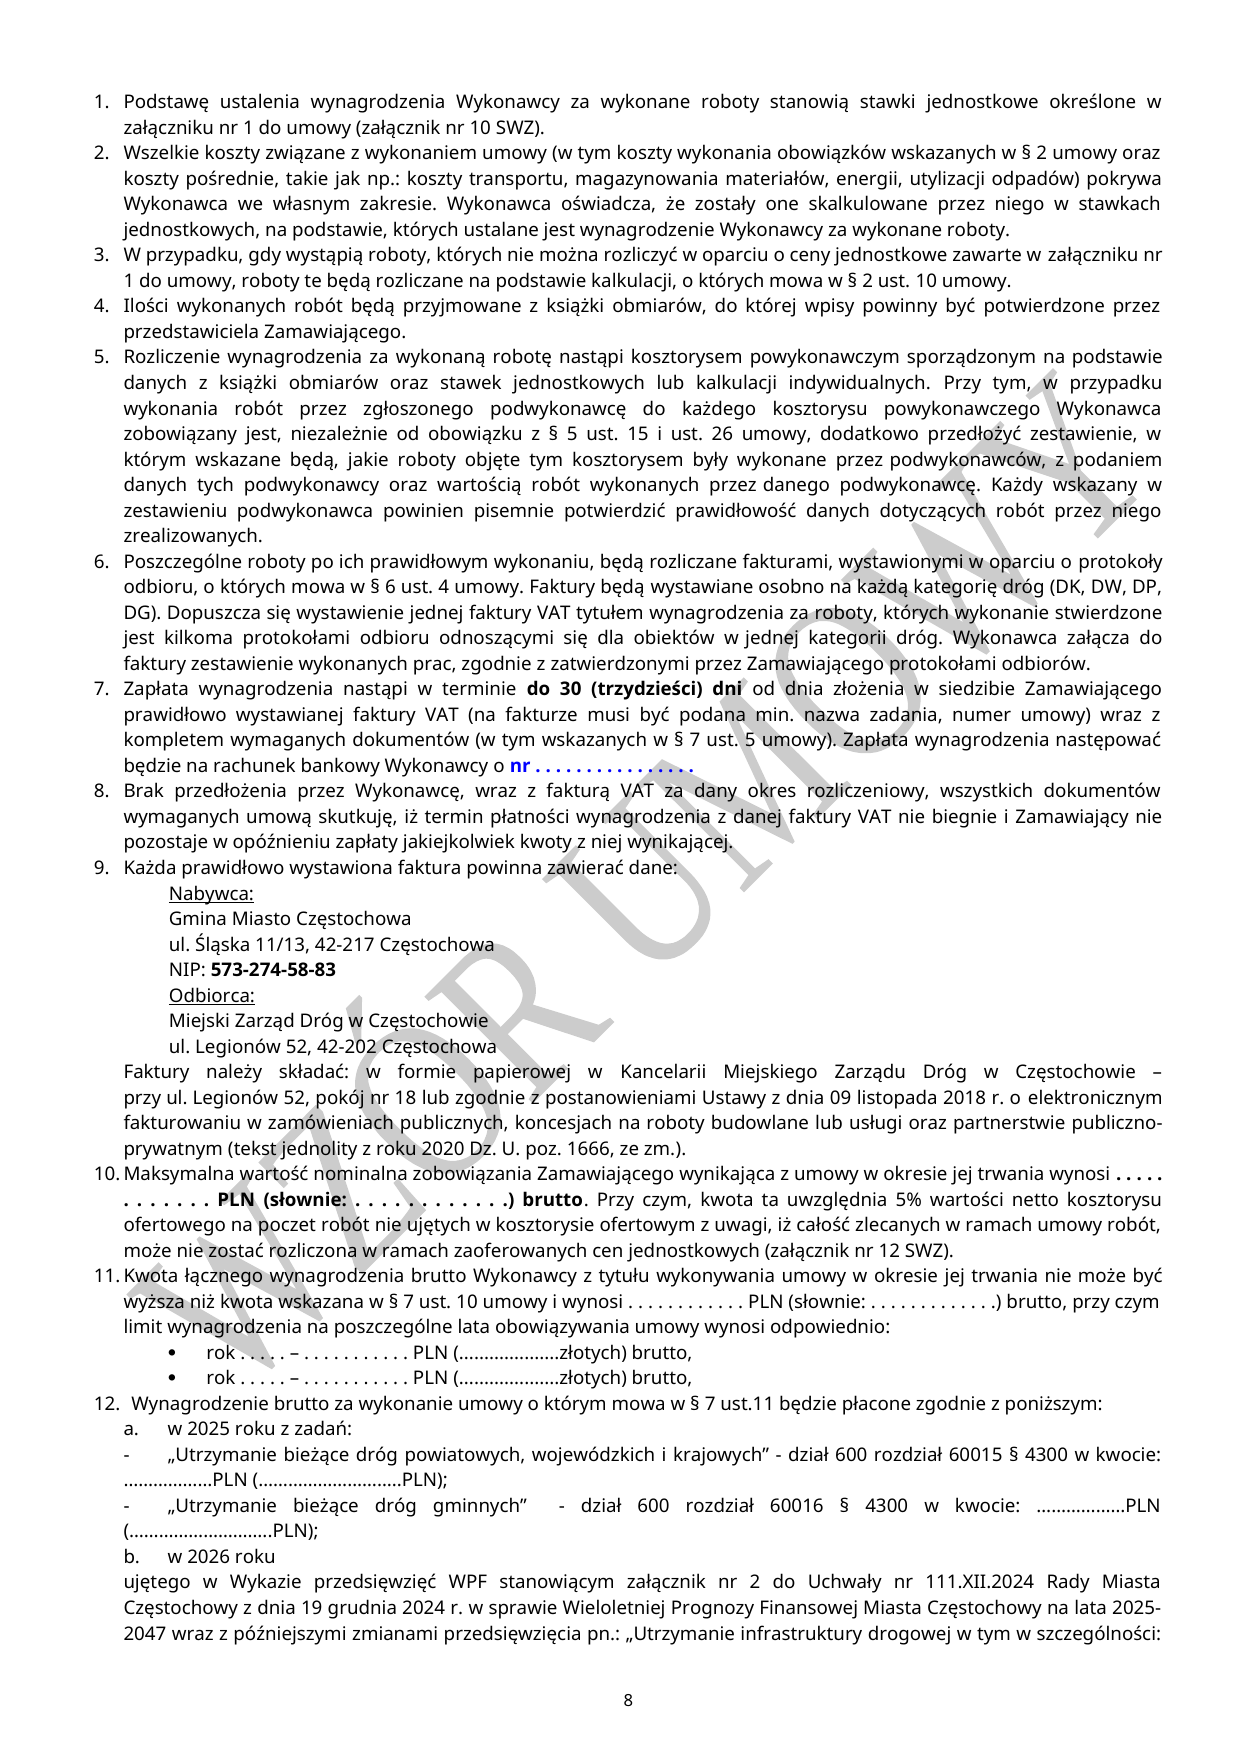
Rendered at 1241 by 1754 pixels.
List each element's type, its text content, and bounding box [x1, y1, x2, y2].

list ul. Śląska 11/13, 42-217 Częstochowa [169, 931, 1162, 956]
list rok . . . . . – . . . . . . . . . . . PLN (....................złotych) brutto, [169, 1365, 1162, 1390]
text Odbiorca: [169, 982, 1162, 1007]
text - „Utrzymanie bieżące dróg gminnych” - dział 600 rozdział 60016 § 4300 w kwocie: ………………PLN (………………………..PLN); [123, 1492, 1162, 1543]
list Maksymalna wartość nominalna zobowiązania Zamawiającego wynikająca z umowy w okresie jej trwania wynosi . . . . . . . . . . . . PLN (słownie: . . . . . . . . . . . .) brutto. Przy czym, kwota ta uwzględnia 5% wartości netto kosztorysu ofertowego na poczet robót nie ujętych w kosztorysie ofertowym z uwagi, iż całość zlecanych w ramach umowy robót, może nie zostać rozliczona w ramach zaoferowanych cen jednostkowych (załącznik nr 12 SWZ). [94, 1161, 1162, 1263]
list Faktury należy składać: w formie papierowej w Kancelarii Miejskiego Zarządu Dróg w Częstochowie – przy ul. Legionów 52, pokój nr 18 lub zgodnie z postanowieniami Ustawy z dnia 09 listopada 2018 r. o elektronicznym fakturowaniu w zamówieniach publicznych, koncesjach na roboty budowlane lub usługi oraz partnerstwie publiczno-prywatnym (tekst jednolity z roku 2020 Dz. U. poz. 1666, ze zm.). [123, 1058, 1162, 1161]
list Zapłata wynagrodzenia nastąpi w terminie do 30 (trzydzieści) dni od dnia złożenia w siedzibie Zamawiającego prawidłowo wystawianej faktury VAT (na fakturze musi być podana min. nazwa zadania, numer umowy) wraz z kompletem wymaganych dokumentów (w tym wskazanych w § 7 ust. 5 umowy). Zapłata wynagrodzenia następować będzie na rachunek bankowy Wykonawcy o nr . . . . . . . . . . . . . . . . [94, 676, 1162, 778]
list Wynagrodzenie brutto za wykonanie umowy o którym mowa w § 7 ust.11 będzie płacone zgodnie z poniższym: [94, 1390, 1162, 1416]
list Podstawę ustalenia wynagrodzenia Wykonawcy za wykonane roboty stanowią stawki jednostkowe określone w załączniku nr 1 do umowy (załącznik nr 10 SWZ). [94, 89, 1162, 140]
text - „Utrzymanie bieżące dróg powiatowych, wojewódzkich i krajowych” - dział 600 rozdział 60015 § 4300 w kwocie: ………………PLN (………………………..PLN); [123, 1441, 1162, 1492]
list rok . . . . . – . . . . . . . . . . . PLN (....................złotych) brutto, [169, 1339, 1162, 1365]
list Wszelkie koszty związane z wykonaniem umowy (w tym koszty wykonania obowiązków wskazanych w § 2 umowy oraz koszty pośrednie, takie jak np.: koszty transportu, magazynowania materiałów, energii, utylizacji odpadów) pokrywa Wykonawca we własnym zakresie. Wykonawca oświadcza, że zostały one skalkulowane przez niego w stawkach jednostkowych, na podstawie, których ustalane jest wynagrodzenie Wykonawcy za wykonane roboty. [94, 140, 1162, 242]
text Miejski Zarząd Dróg w Częstochowie [169, 1007, 1162, 1033]
text ul. Legionów 52, 42-202 Częstochowa [169, 1033, 1162, 1058]
list Każda prawidłowo wystawiona faktura powinna zawierać dane: [94, 854, 1162, 880]
list Kwota łącznego wynagrodzenia brutto Wykonawcy z tytułu wykonywania umowy w okresie jej trwania nie może być wyższa niż kwota wskazana w § 7 ust. 10 umowy i wynosi . . . . . . . . . . . . PLN (słownie: . . . . . . . . . . . . .) brutto, przy czym limit wynagrodzenia na poszczególne lata obowiązywania umowy wynosi odpowiednio: [94, 1263, 1162, 1339]
text a. w 2025 roku z zadań: [123, 1416, 1162, 1441]
list Brak przedłożenia przez Wykonawcę, wraz z fakturą VAT za dany okres rozliczeniowy, wszystkich dokumentów wymaganych umową skutkuję, iż termin płatności wynagrodzenia z danej faktury VAT nie biegnie i Zamawiający nie pozostaje w opóźnieniu zapłaty jakiejkolwiek kwoty z niej wynikającej. [94, 778, 1162, 854]
list Ilości wykonanych robót będą przyjmowane z książki obmiarów, do której wpisy powinny być potwierdzone przez przedstawiciela Zamawiającego. [94, 293, 1162, 344]
list NIP: 573-274-58-83 [169, 956, 1162, 982]
text b. w 2026 roku [123, 1543, 1162, 1569]
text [123, 1569, 1162, 1645]
list Rozliczenie wynagrodzenia za wykonaną robotę nastąpi kosztorysem powykonawczym sporządzonym na podstawie danych z książki obmiarów oraz stawek jednostkowych lub kalkulacji indywidualnych. Przy tym, w przypadku wykonania robót przez zgłoszonego podwykonawcę do każdego kosztorysu powykonawczego Wykonawca zobowiązany jest, niezależnie od obowiązku z § 5 ust. 15 i ust. 26 umowy, dodatkowo przedłożyć zestawienie, w którym wskazane będą, jakie roboty objęte tym kosztorysem były wykonane przez podwykonawców, z podaniem danych tych podwykonawcy oraz wartością robót wykonanych przez danego podwykonawcę. Każdy wskazany w zestawieniu podwykonawca powinien pisemnie potwierdzić prawidłowość danych dotyczących robót przez niego zrealizowanych. [94, 344, 1162, 548]
list Poszczególne roboty po ich prawidłowym wykonaniu, będą rozliczane fakturami, wystawionymi w oparciu o protokoły odbioru, o których mowa w § 6 ust. 4 umowy. Faktury będą wystawiane osobno na każdą kategorię dróg (DK, DW, DP, DG). Dopuszcza się wystawienie jednej faktury VAT tytułem wynagrodzenia za roboty, których wykonanie stwierdzone jest kilkoma protokołami odbioru odnoszącymi się dla obiektów w jednej kategorii dróg. Wykonawca załącza do faktury zestawienie wykonanych prac, zgodnie z zatwierdzonymi przez Zamawiającego protokołami odbiorów. [94, 548, 1162, 676]
list Nabywca: [169, 880, 1162, 905]
list W przypadku, gdy wystąpią roboty, których nie można rozliczyć w oparciu o ceny jednostkowe zawarte w załączniku nr 1 do umowy, roboty te będą rozliczane na podstawie kalkulacji, o których mowa w § 2 ust. 10 umowy. [94, 242, 1162, 293]
list Gmina Miasto Częstochowa [169, 905, 1162, 931]
